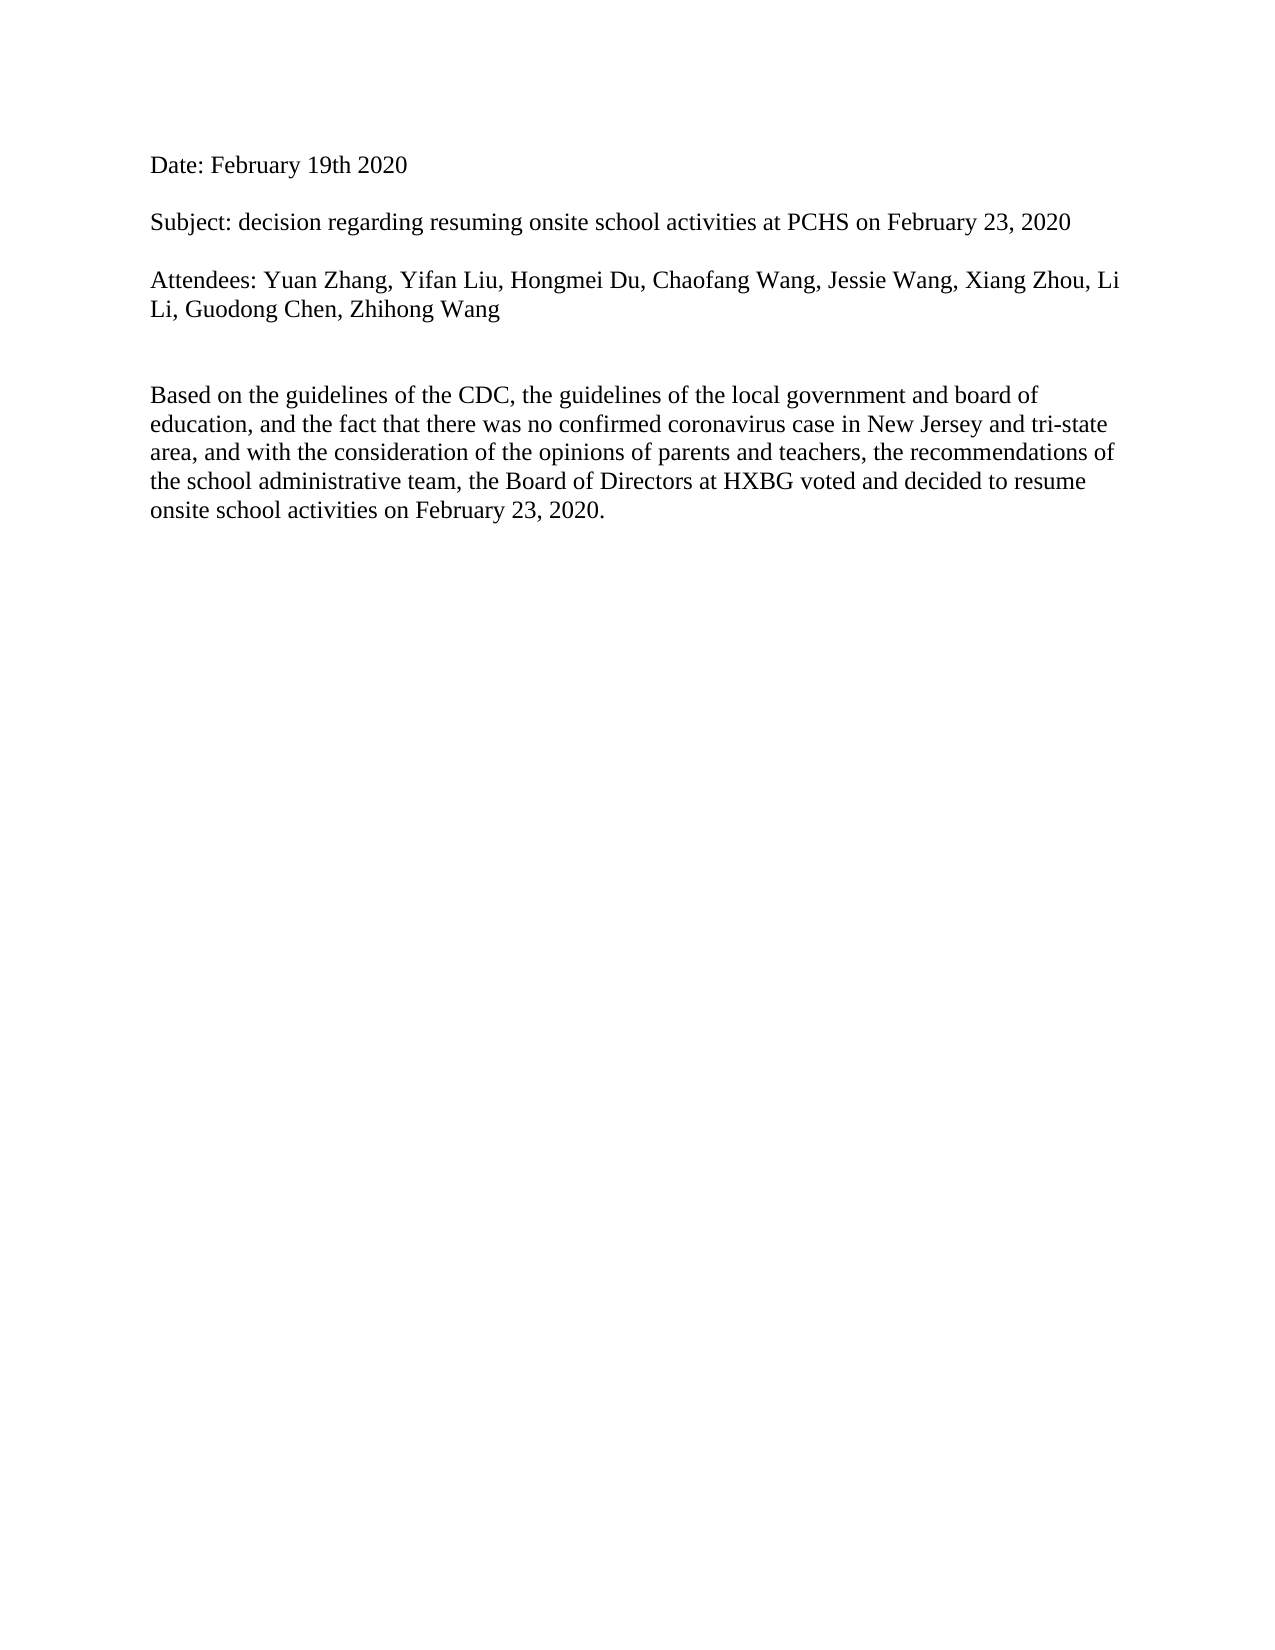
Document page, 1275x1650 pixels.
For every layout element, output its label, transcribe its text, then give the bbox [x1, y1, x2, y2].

text Based on the guidelines of the CDC, the guidelines of the local government and board of education, and the fact that there was no confirmed coronavirus case in New Jersey and tri-state area, and with the consideration of the opinions of parents and teachers, the recommendations of the school administrative team, the Board of Directors at HXBG voted and decided to resume onsite school activities on February 23, 2020. [150, 380, 1125, 524]
text Subject: decision regarding resuming onsite school activities at PCHS on February 23, 2020 Attendees: Yuan Zhang, Yifan Liu, Hongmei Du, Chaofang Wang, Jessie Wang, Xiang Zhou, Li Li, Guodong Chen, Zhihong Wang [150, 207, 1125, 322]
text Date: February 19th 2020 [150, 150, 1125, 179]
